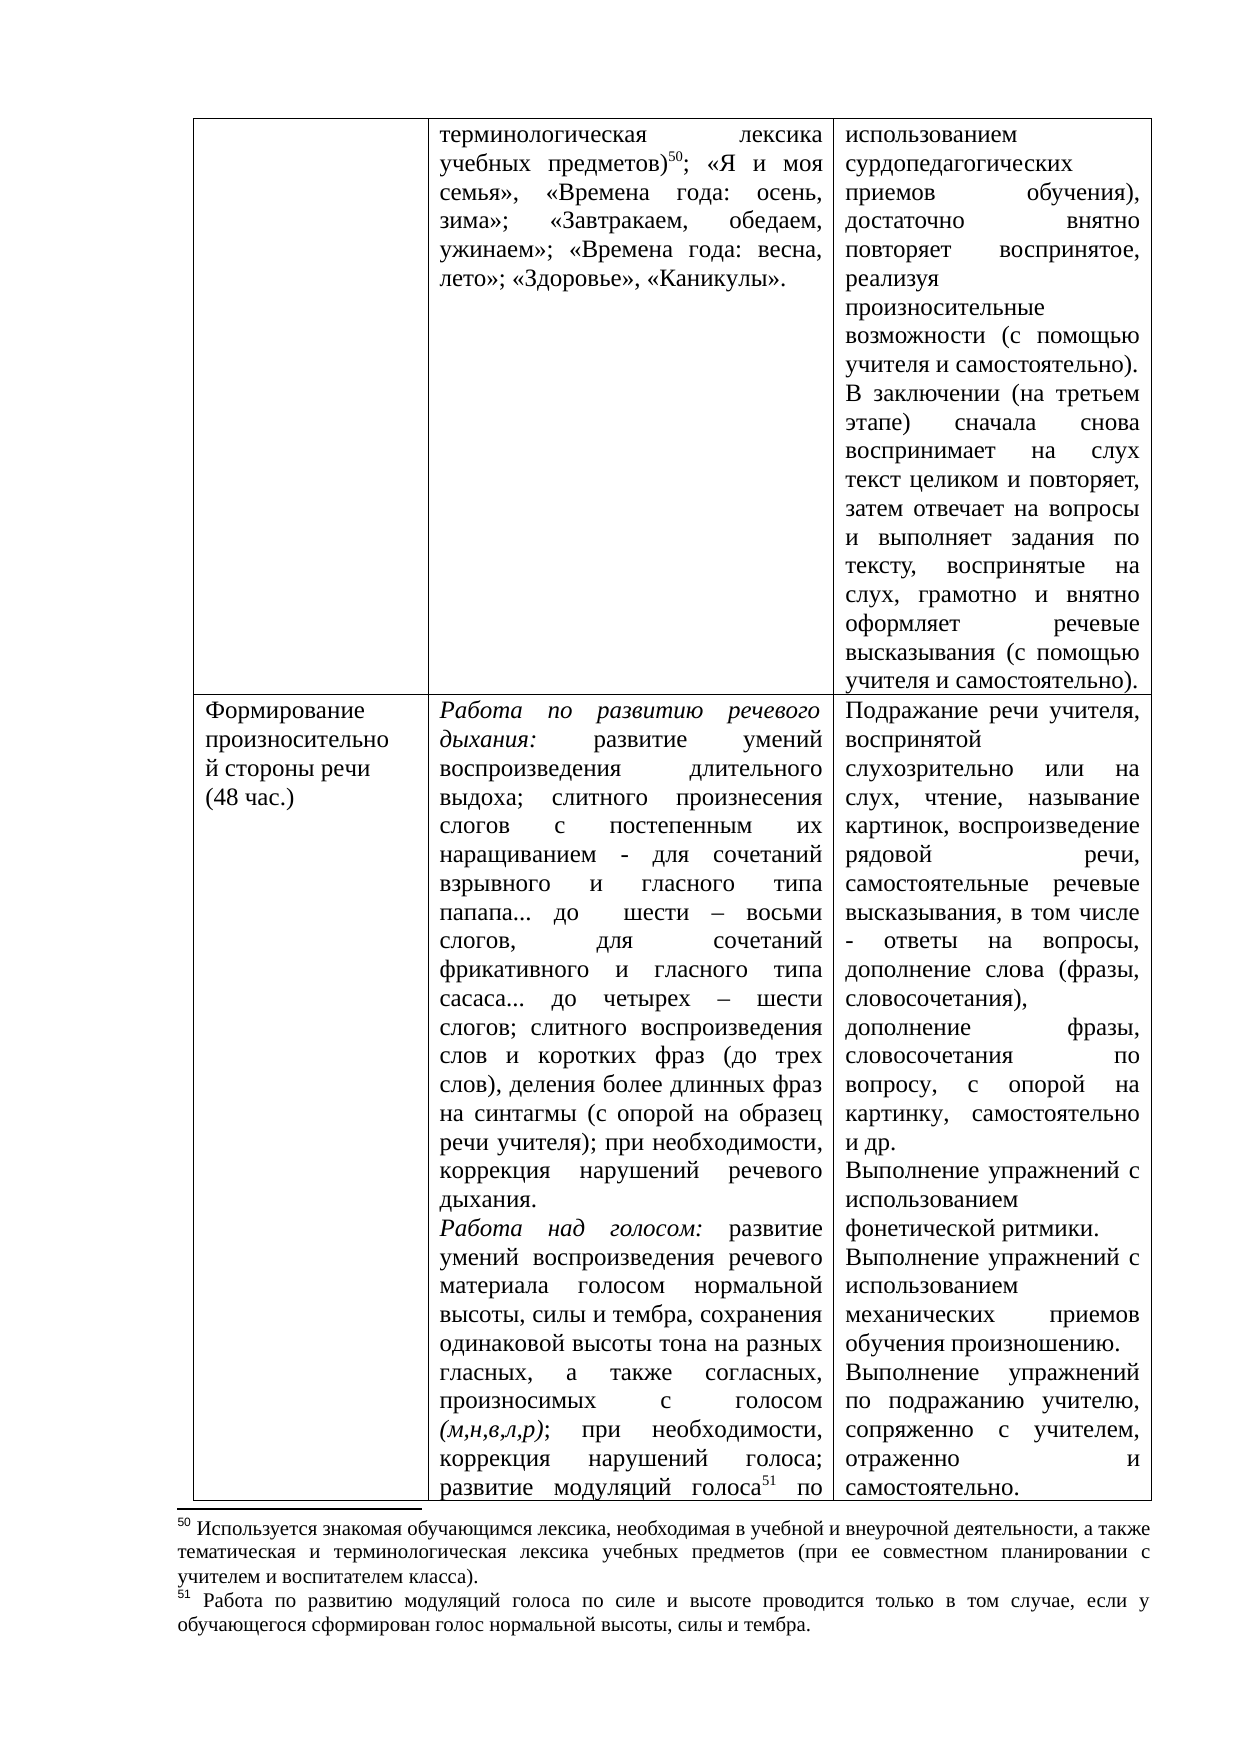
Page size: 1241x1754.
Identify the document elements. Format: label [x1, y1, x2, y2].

table_cell [194, 119, 428, 694]
table_cell [429, 119, 833, 694]
table_cell [194, 695, 428, 1500]
table_cell [834, 695, 1151, 1500]
table_cell [429, 695, 833, 1500]
table_cell [834, 119, 1151, 694]
